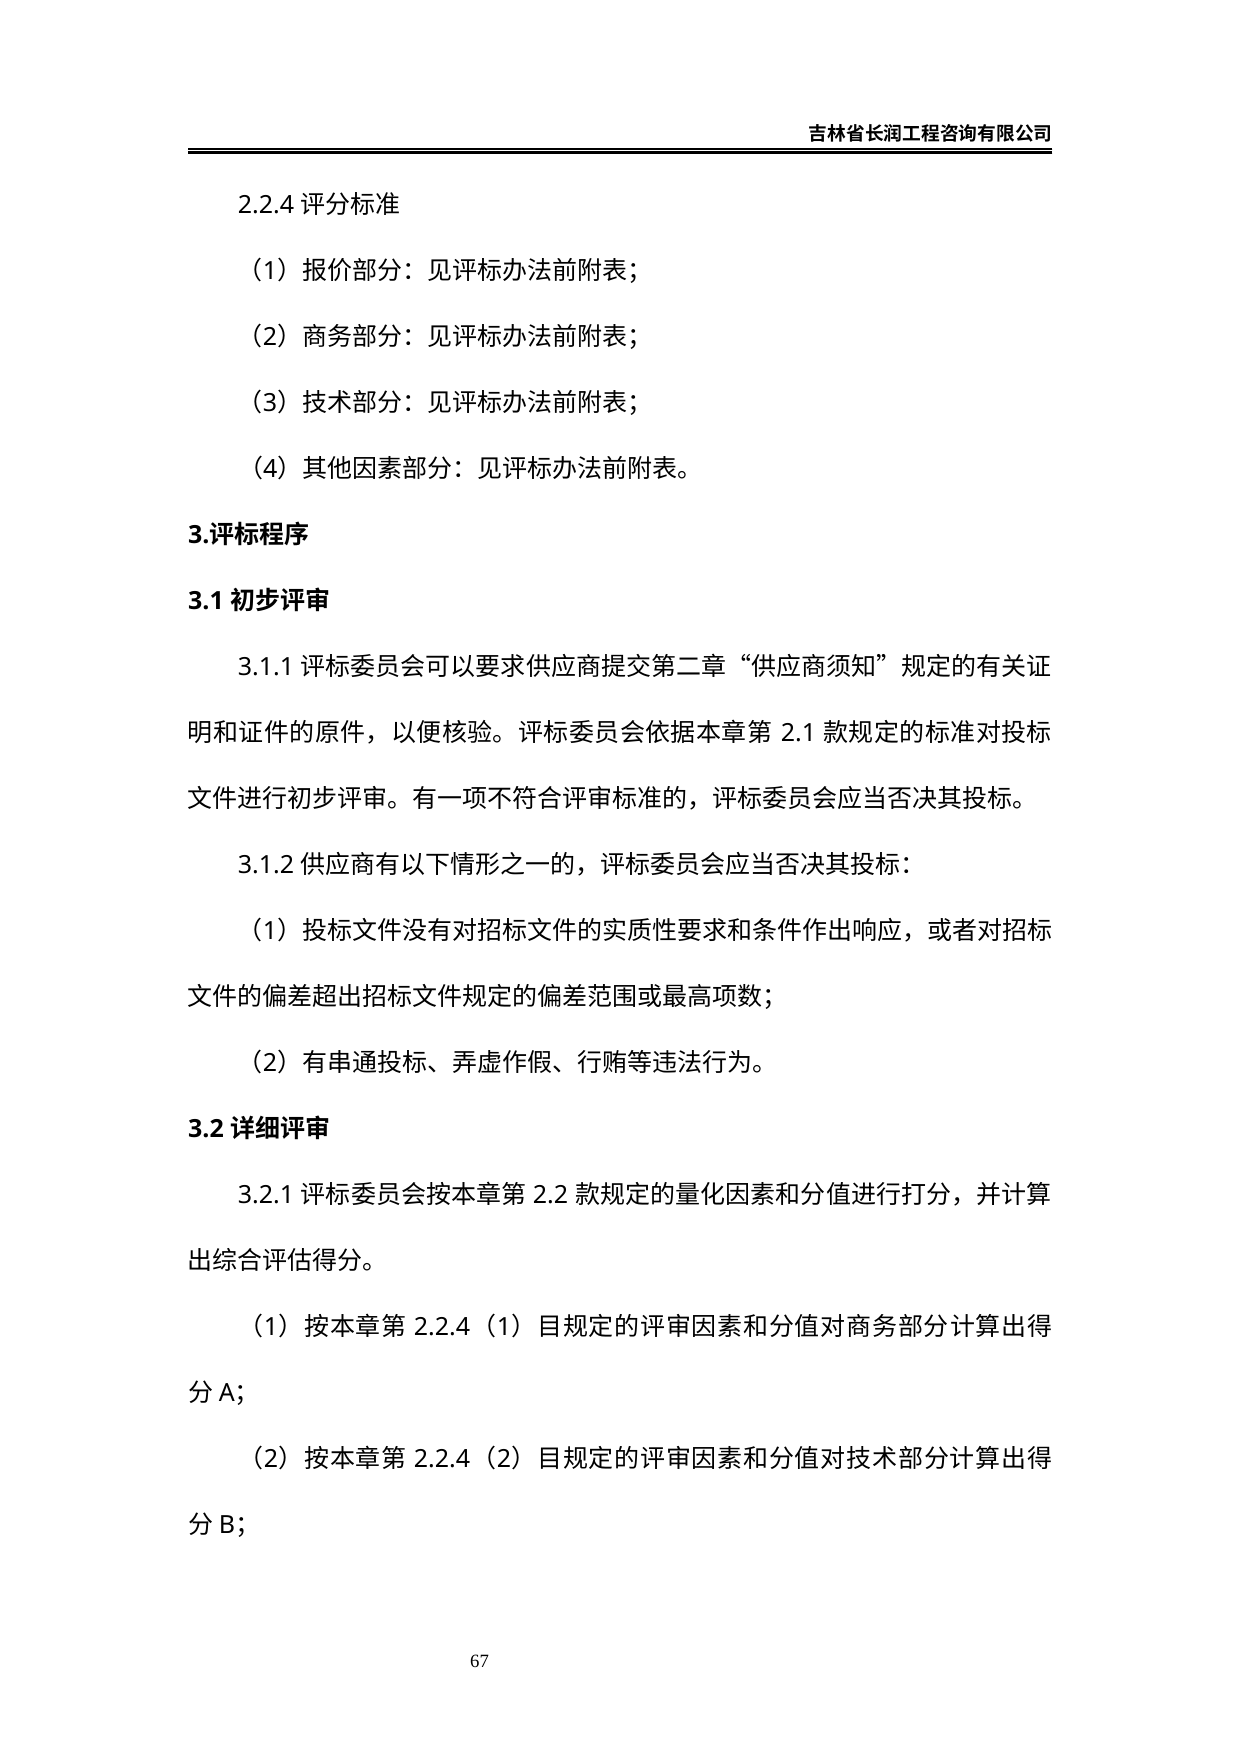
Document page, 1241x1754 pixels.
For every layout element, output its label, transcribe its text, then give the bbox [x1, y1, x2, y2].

text 3.评标程序 [188, 499, 1052, 565]
text 3.2.1 评标委员会按本章第 2.2 款规定的量化因素和分值进行打分，并计算出综合评估得分。 [188, 1160, 1052, 1292]
text （4）其他因素部分：见评标办法前附表。 [188, 433, 1052, 499]
text 3.1.1 评标委员会可以要求供应商提交第二章“供应商须知”规定的有关证明和证件的原件，以便核验。评标委员会依据本章第 2.1 款规定的标准对投标文件进行初步评审。有一项不符合评审标准的，评标委员会应当否决其投标。 [188, 631, 1052, 829]
text （2）有串通投标、弄虚作假、行贿等违法行为。 [188, 1028, 1052, 1094]
text （3）技术部分：见评标办法前附表； [188, 367, 1052, 433]
text （1）投标文件没有对招标文件的实质性要求和条件作出响应，或者对招标文件的偏差超出招标文件规定的偏差范围或最高项数； [188, 896, 1052, 1028]
text 3.1 初步评审 [188, 565, 1052, 631]
text 3.2 详细评审 [188, 1094, 1052, 1160]
text 2.2.4 评分标准 [188, 169, 1052, 235]
text （1）按本章第 2.2.4（1）目规定的评审因素和分值对商务部分计算出得分 A； [188, 1292, 1052, 1424]
text （1）报价部分：见评标办法前附表； [188, 235, 1052, 301]
text （2）商务部分：见评标办法前附表； [188, 301, 1052, 367]
text （2）按本章第 2.2.4（2）目规定的评审因素和分值对技术部分计算出得分 B； [188, 1424, 1052, 1556]
text 3.1.2 供应商有以下情形之一的，评标委员会应当否决其投标： [188, 829, 1052, 896]
